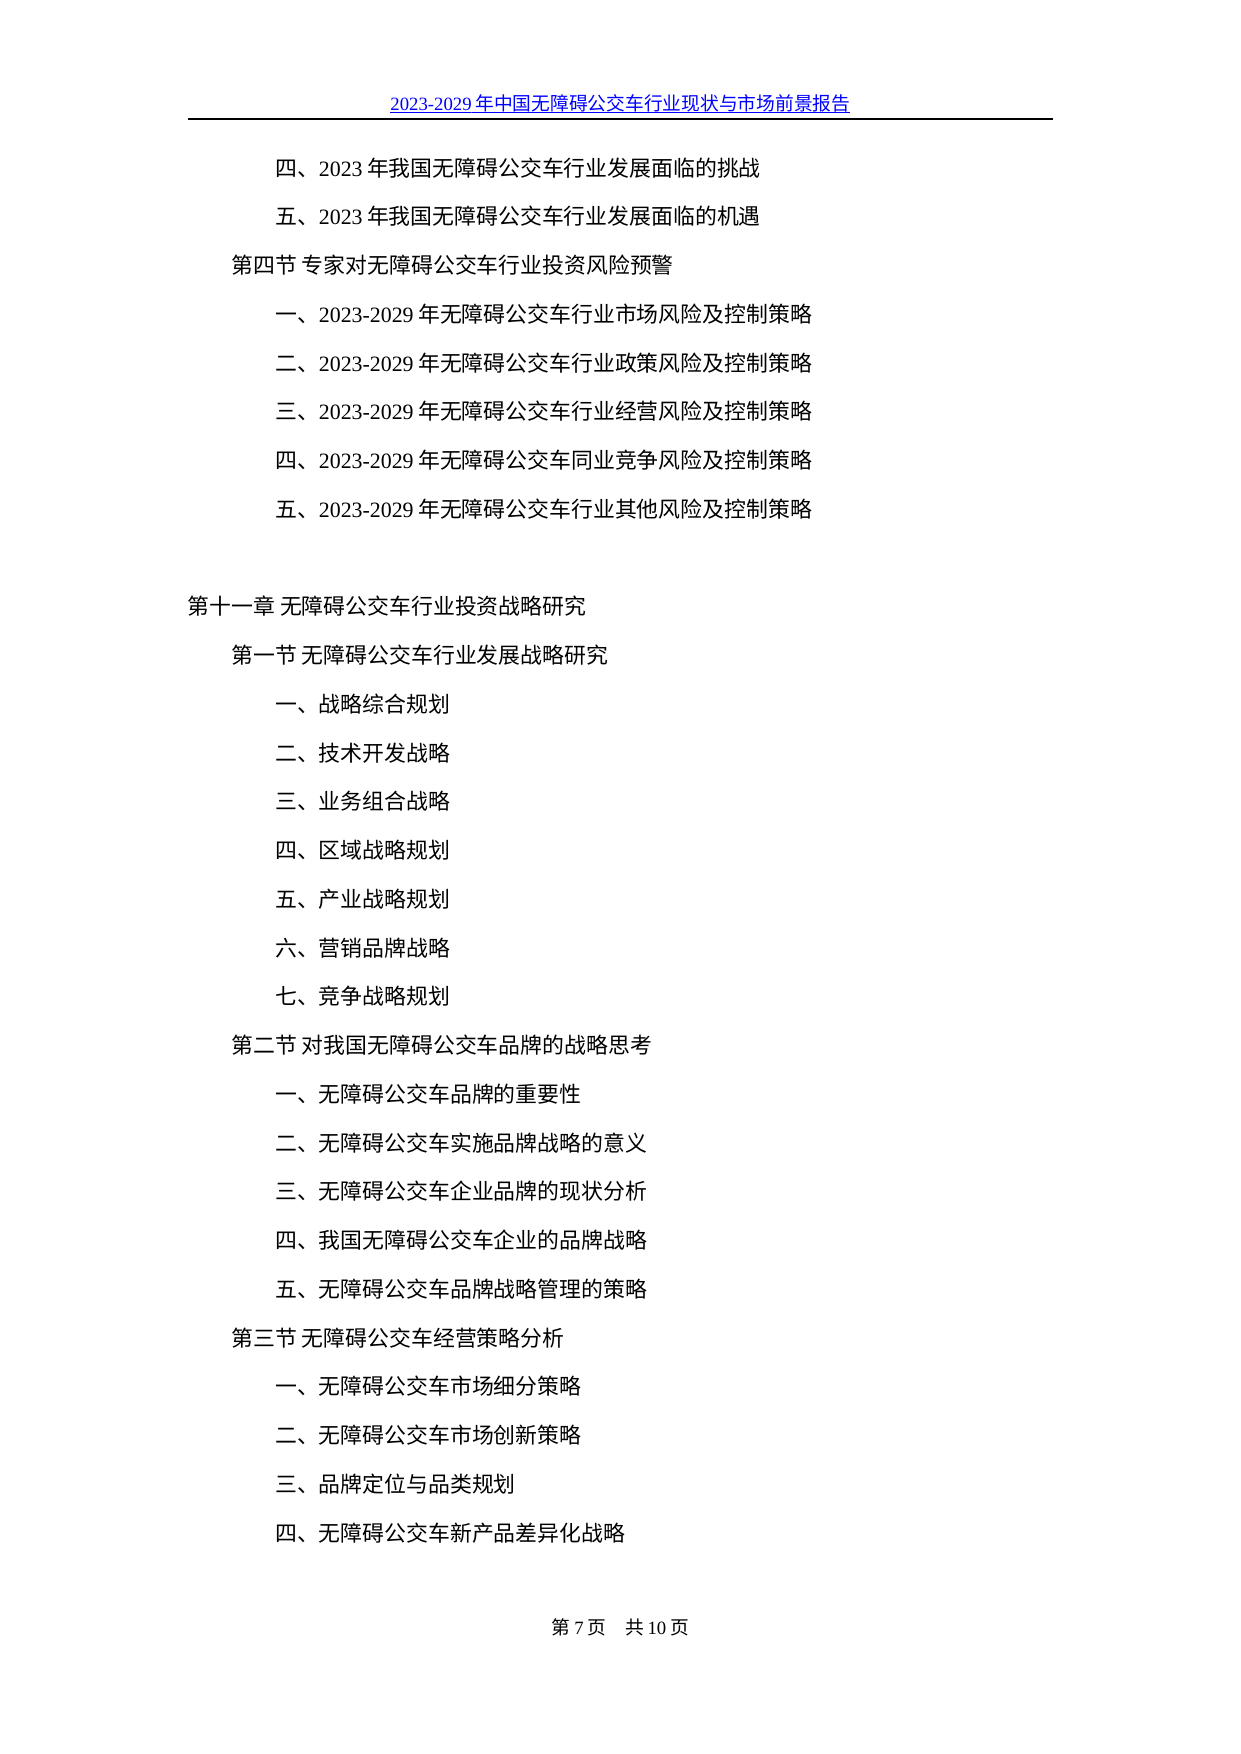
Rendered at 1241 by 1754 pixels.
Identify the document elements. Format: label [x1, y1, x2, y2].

text [187, 150, 1053, 1548]
